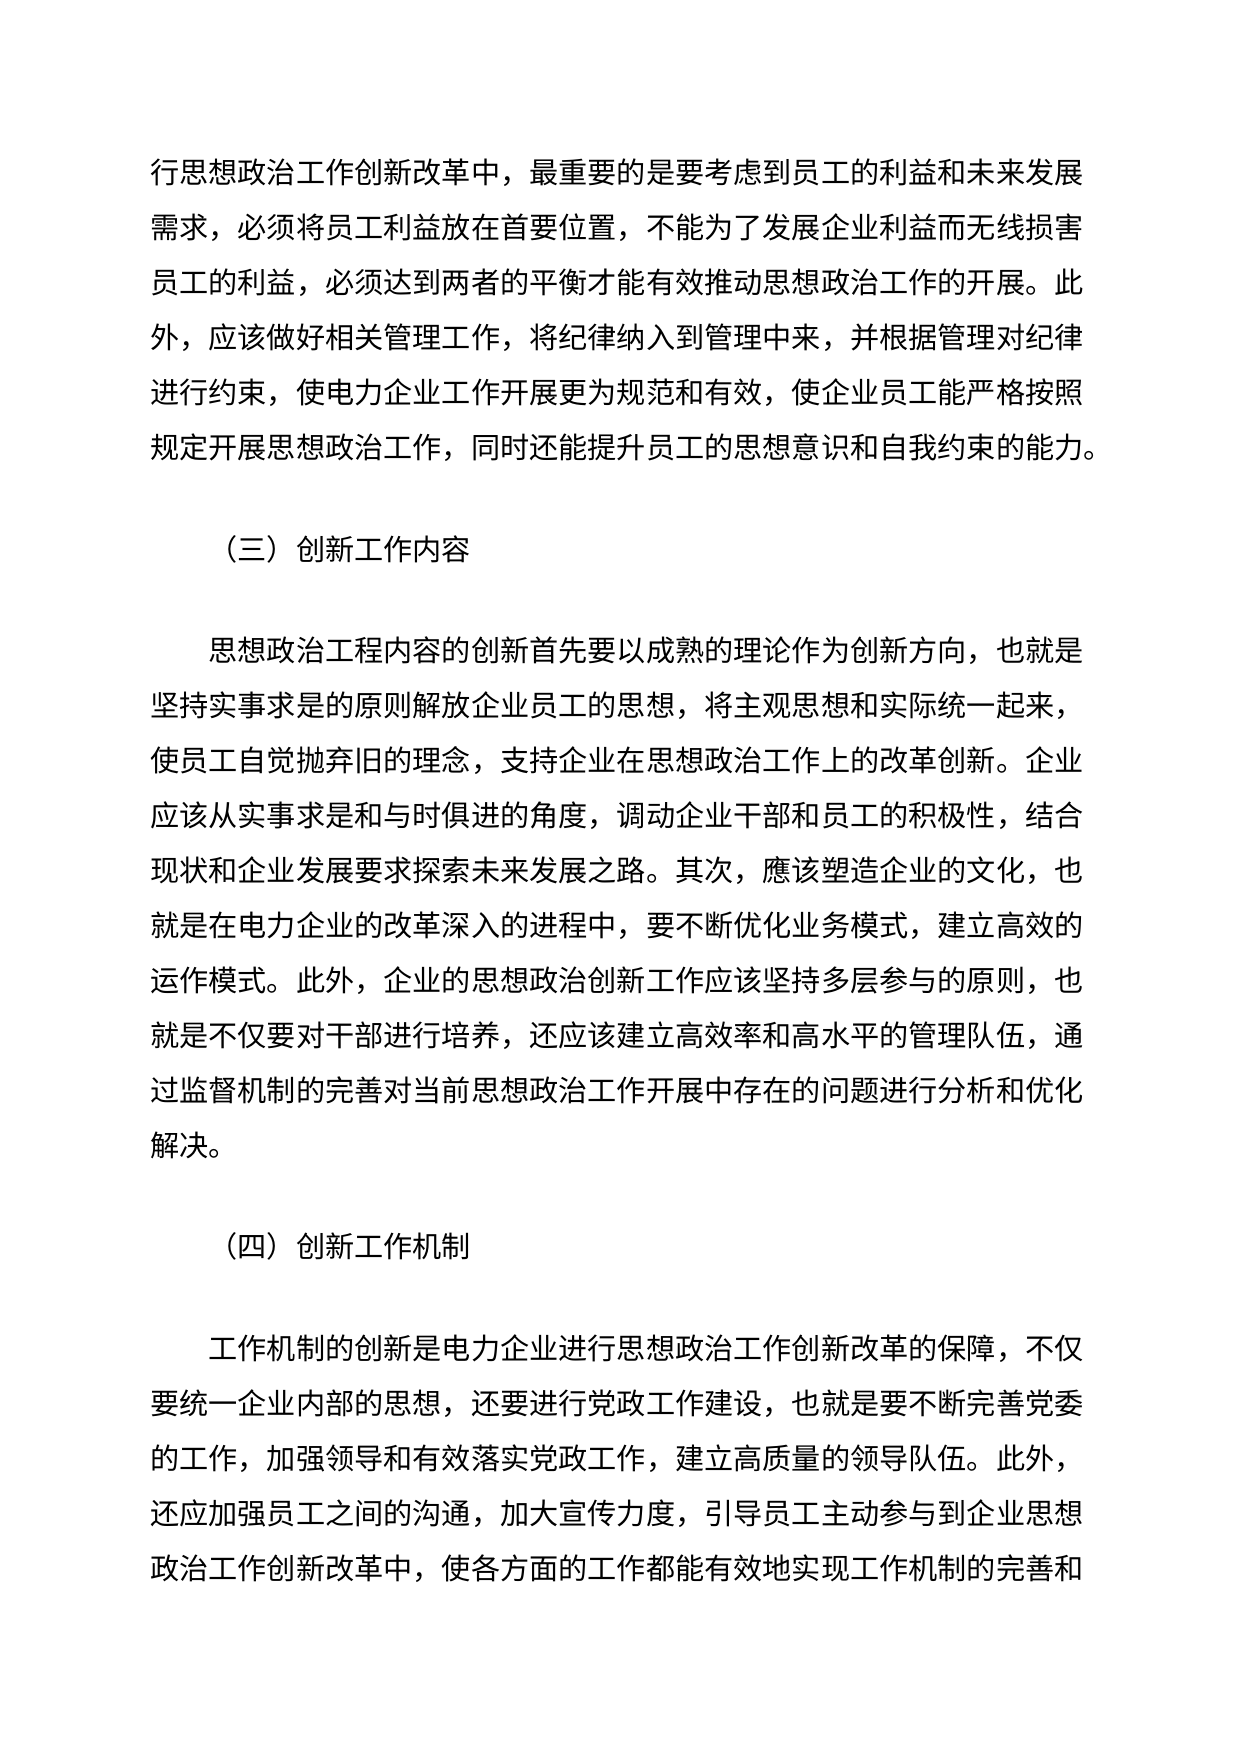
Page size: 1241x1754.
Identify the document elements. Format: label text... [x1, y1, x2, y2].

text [150, 1326, 1090, 1587]
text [150, 150, 1090, 467]
text （三）创新工作内容 [150, 526, 1090, 568]
text 思想政治工程内容的创新首先要以成熟的理论作为创新方向，也就是坚持实事求是的原则解放企业员工的思想，将主观思想和实际统一起来，使员工自觉抛弃旧的理念，支持企业在思想政治工作上的改革创新。企业应该从实事求是和与时俱进的角度，调动企业干部和员工的积极性，结合现状和企业发展要求探索未来发展之路。其次，應该塑造企业的文化，也就是在电力企业的改革深入的进程中，要不断优化业务模式，建立高效的运作模式。此外，企业的思想政治创新工作应该坚持多层参与的原则，也就是不仅要对干部进行培养，还应该建立高效率和高水平的管理队伍，通过监督机制的完善对当前思想政治工作开展中存在的问题进行分析和优化解决。 [150, 628, 1090, 1164]
text （四）创新工作机制 [150, 1224, 1090, 1266]
